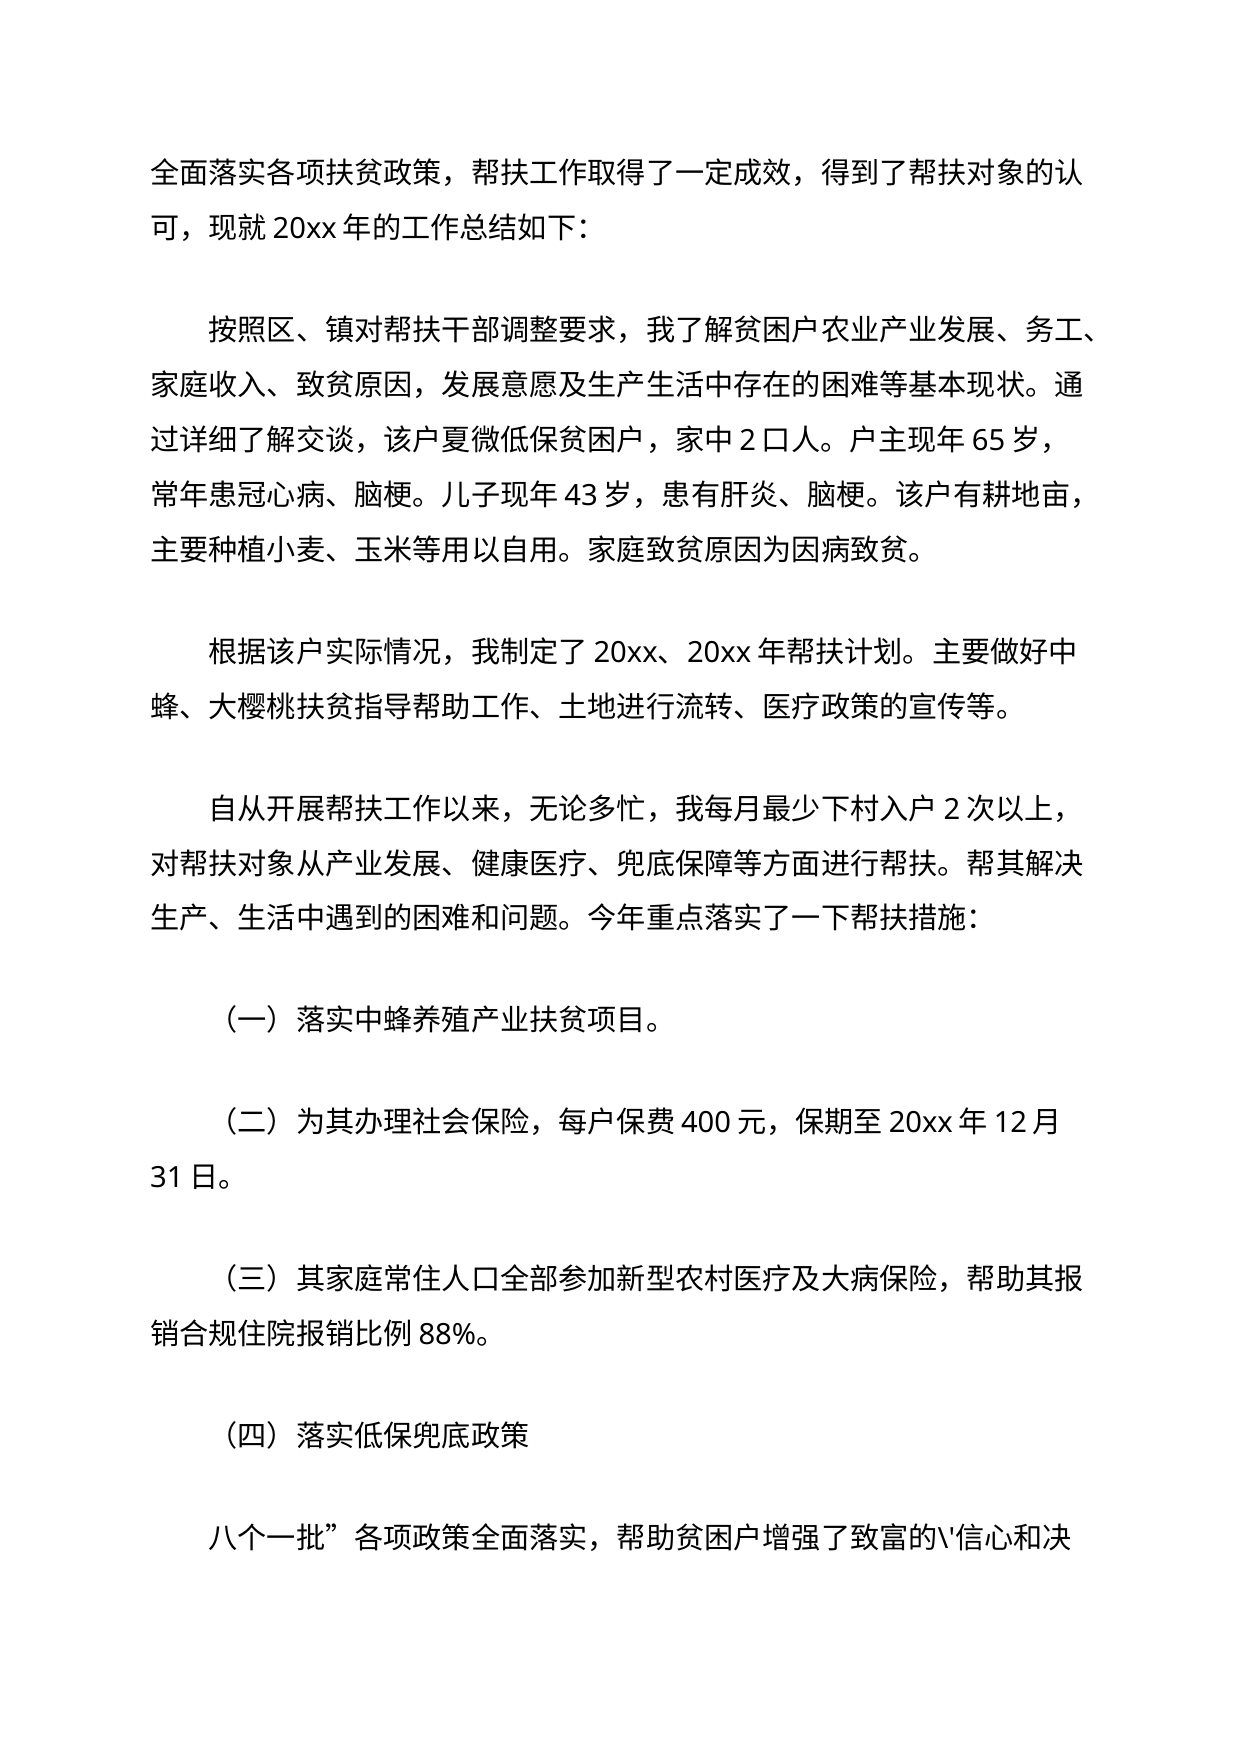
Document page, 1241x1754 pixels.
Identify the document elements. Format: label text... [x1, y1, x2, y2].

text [150, 150, 1090, 247]
text （三）其家庭常住人口全部参加新型农村医疗及大病保险，帮助其报销合规住院报销比例88%。 [150, 1256, 1090, 1353]
text （一）落实中蜂养殖产业扶贫项目。 [150, 997, 1090, 1039]
text （四）落实低保兜底政策 [150, 1412, 1090, 1455]
text （二）为其办理社会保险，每户保费400元，保期至20xx年12月31日。 [150, 1099, 1090, 1196]
text 自从开展帮扶工作以来，无论多忙，我每月最少下村入户2次以上，对帮扶对象从产业发展、健康医疗、兜底保障等方面进行帮扶。帮其解决生产、生活中遇到的困难和问题。今年重点落实了一下帮扶措施： [150, 785, 1090, 937]
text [150, 1514, 1090, 1557]
text 按照区、镇对帮扶干部调整要求，我了解贫困户农业产业发展、务工、家庭收入、致贫原因，发展意愿及生产生活中存在的困难等基本现状。通过详细了解交谈，该户夏微低保贫困户，家中2口人。户主现年65岁，常年患冠心病、脑梗。儿子现年43岁，患有肝炎、脑梗。该户有耕地亩，主要种植小麦、玉米等用以自用。家庭致贫原因为因病致贫。 [150, 307, 1090, 569]
text 根据该户实际情况，我制定了20xx、20xx年帮扶计划。主要做好中蜂、大樱桃扶贫指导帮助工作、土地进行流转、医疗政策的宣传等。 [150, 628, 1090, 726]
